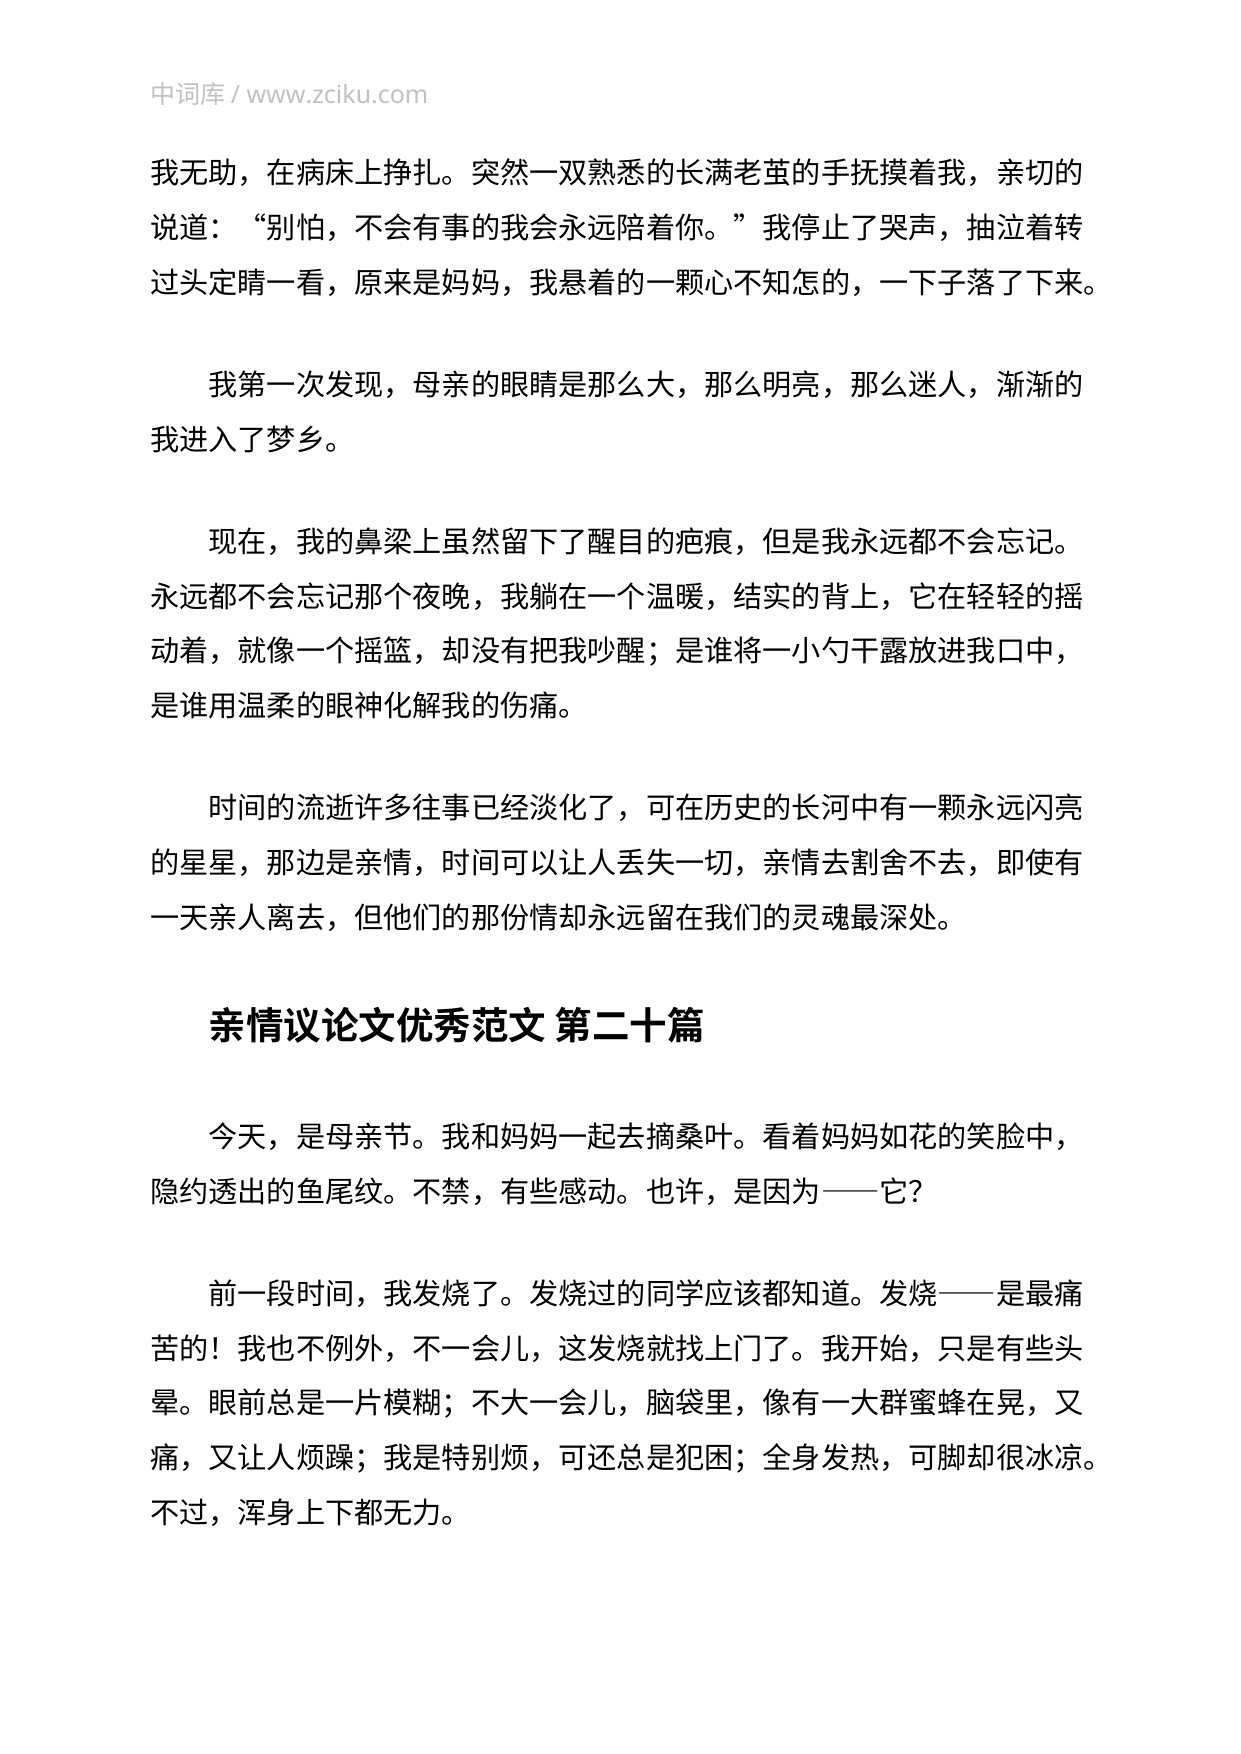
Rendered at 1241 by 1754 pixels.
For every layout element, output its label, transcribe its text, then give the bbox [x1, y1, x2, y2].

text 今天，是母亲节。我和妈妈一起去摘桑叶。看着妈妈如花的笑脸中，隐约透出的鱼尾纹。不禁，有些感动。也许，是因为——它？ [150, 1114, 1090, 1211]
text 时间的流逝许多往事已经淡化了，可在历史的长河中有一颗永远闪亮的星星，那边是亲情，时间可以让人丢失一切，亲情去割舍不去，即使有一天亲人离去，但他们的那份情却永远留在我们的灵魂最深处。 [150, 785, 1090, 937]
text 现在，我的鼻梁上虽然留下了醒目的疤痕，但是我永远都不会忘记。永远都不会忘记那个夜晚，我躺在一个温暖，结实的背上，它在轻轻的摇动着，就像一个摇篮，却没有把我吵醒；是谁将一小勺干露放进我口中，是谁用温柔的眼神化解我的伤痛。 [150, 518, 1090, 725]
text 前一段时间，我发烧了。发烧过的同学应该都知道。发烧——是最痛苦的！我也不例外，不一会儿，这发烧就找上门了。我开始，只是有些头晕。眼前总是一片模糊；不大一会儿，脑袋里，像有一大群蜜蜂在晃，又痛，又让人烦躁；我是特别烦，可还总是犯困；全身发热，可脚却很冰凉。不过，浑身上下都无力。 [150, 1270, 1090, 1532]
text 亲情议论文优秀范文 第二十篇 [150, 996, 1090, 1051]
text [150, 150, 1090, 302]
text 我第一次发现，母亲的眼睛是那么大，那么明亮，那么迷人，渐渐的我进入了梦乡。 [150, 362, 1090, 459]
